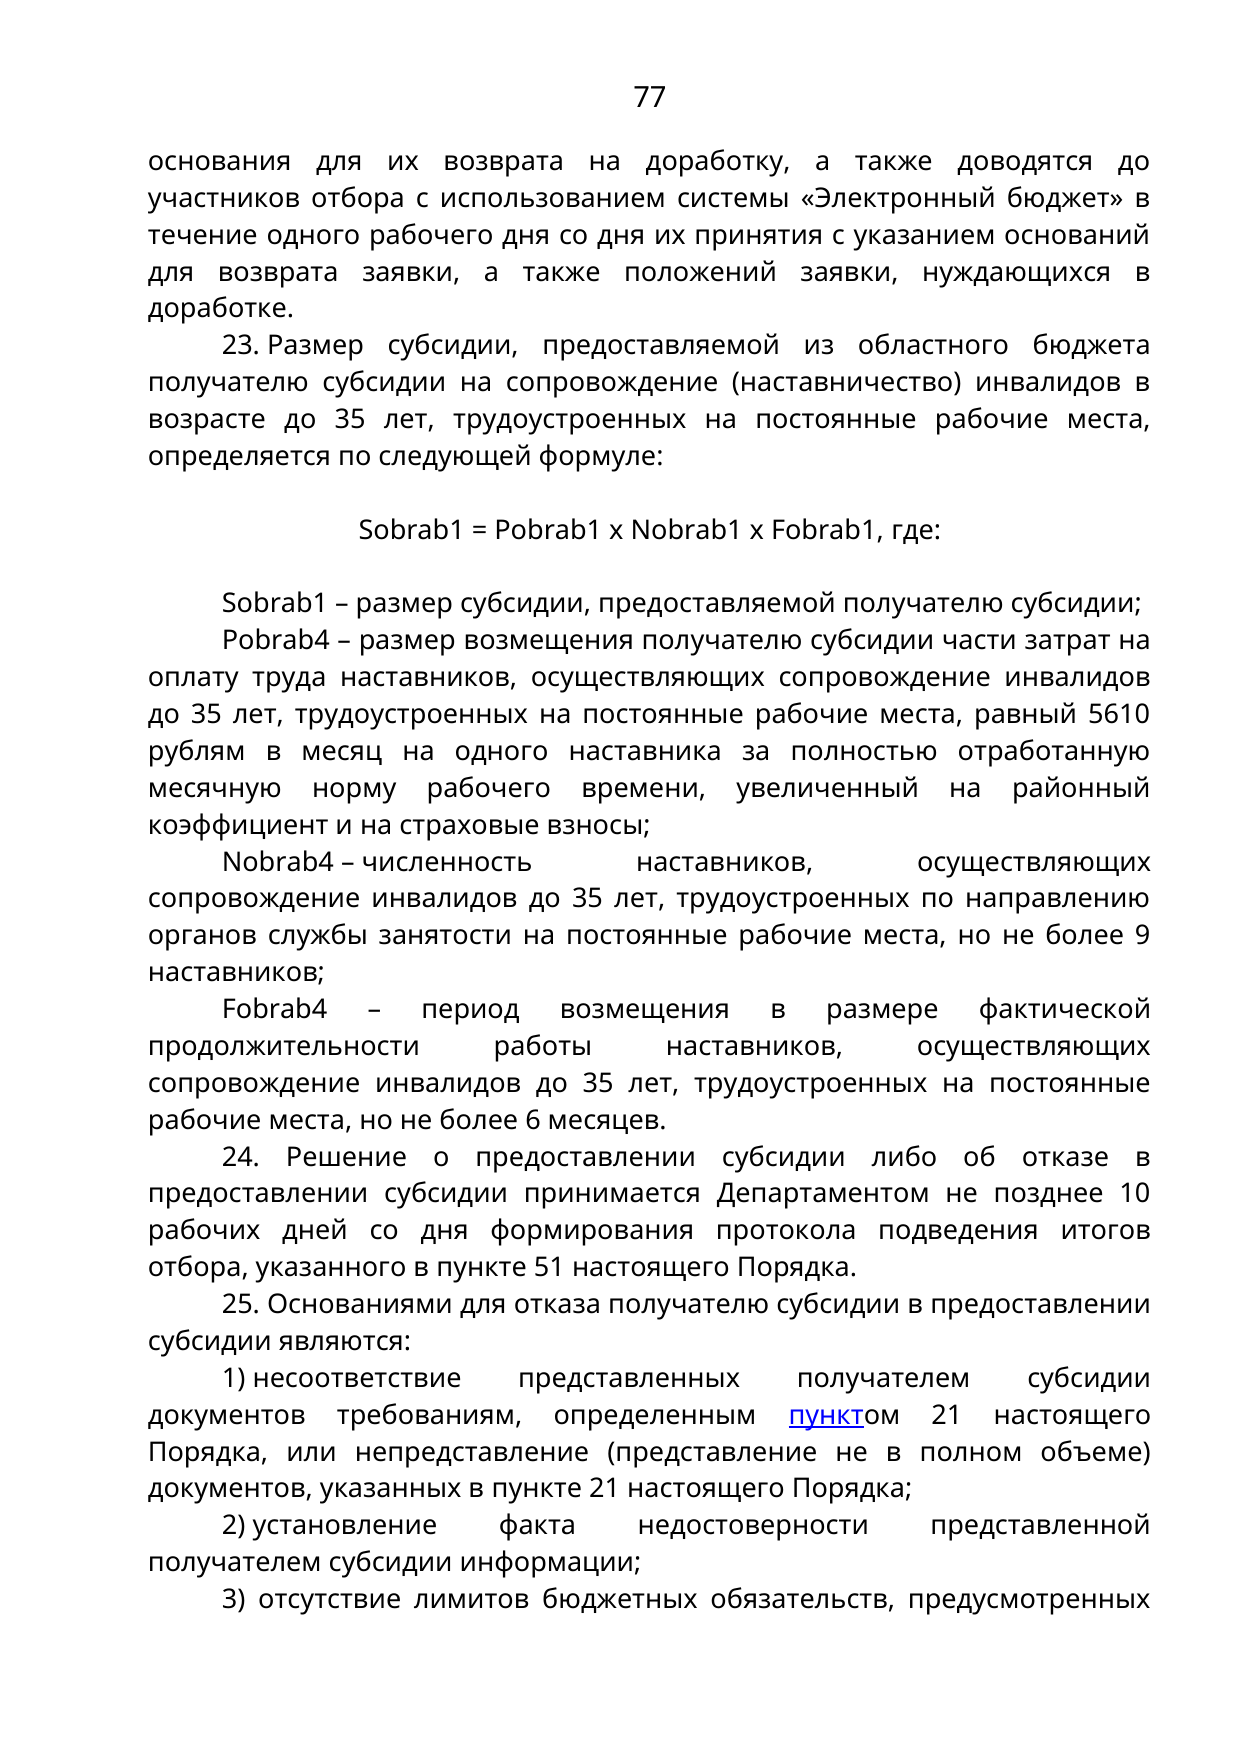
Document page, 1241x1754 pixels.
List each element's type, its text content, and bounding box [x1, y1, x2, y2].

text Sobrab1 = Pobrab1 x Nobrab1 x Fobrab1, где: [148, 510, 1152, 547]
text Fobrab4 – период возмещения в размере фактической продолжительности работы наставников, осуществляющих сопровождение инвалидов до 35 лет, трудоустроенных на постоянные рабочие места, но не более 6 месяцев. [148, 989, 1152, 1137]
text Pobrab4 – размер возмещения получателю субсидии части затрат на оплату труда наставников, осуществляющих сопровождение инвалидов до 35 лет, трудоустроенных на постоянные рабочие места, равный 5610 рублям в месяц на одного наставника за полностью отработанную месячную норму рабочего времени, увеличенный на районный коэффициент и на страховые взносы; [148, 621, 1152, 842]
text 1) несоответствие представленных получателем субсидии документов требованиям, определенным пунктом 21 настоящего Порядка, или непредставление (представление не в полном объеме) документов, указанных в пункте 21 настоящего Порядка; [148, 1358, 1152, 1506]
text 23. Размер субсидии, предоставляемой из областного бюджета получателю субсидии на сопровождение (наставничество) инвалидов в возрасте до 35 лет, трудоустроенных на постоянные рабочие места, определяется по следующей формуле: [148, 326, 1152, 473]
text 2) установление факта недостоверности представленной получателем субсидии информации; [148, 1506, 1152, 1579]
text Nobrab4 – численность наставников, осуществляющих сопровождение инвалидов до 35 лет, трудоустроенных по направлению органов службы занятости на постоянные рабочие места, но не более 9 наставников; [148, 842, 1152, 989]
text 25. Основаниями для отказа получателю субсидии в предоставлении субсидии являются: [148, 1284, 1152, 1358]
text Sobrab1 – размер субсидии, предоставляемой получателю субсидии; [148, 584, 1152, 621]
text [148, 141, 1152, 326]
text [148, 1579, 1152, 1616]
text 24. Решение о предоставлении субсидии либо об отказе в предоставлении субсидии принимается Департаментом не позднее 10 рабочих дней со дня формирования протокола подведения итогов отбора, указанного в пункте 51 настоящего Порядка. [148, 1137, 1152, 1284]
